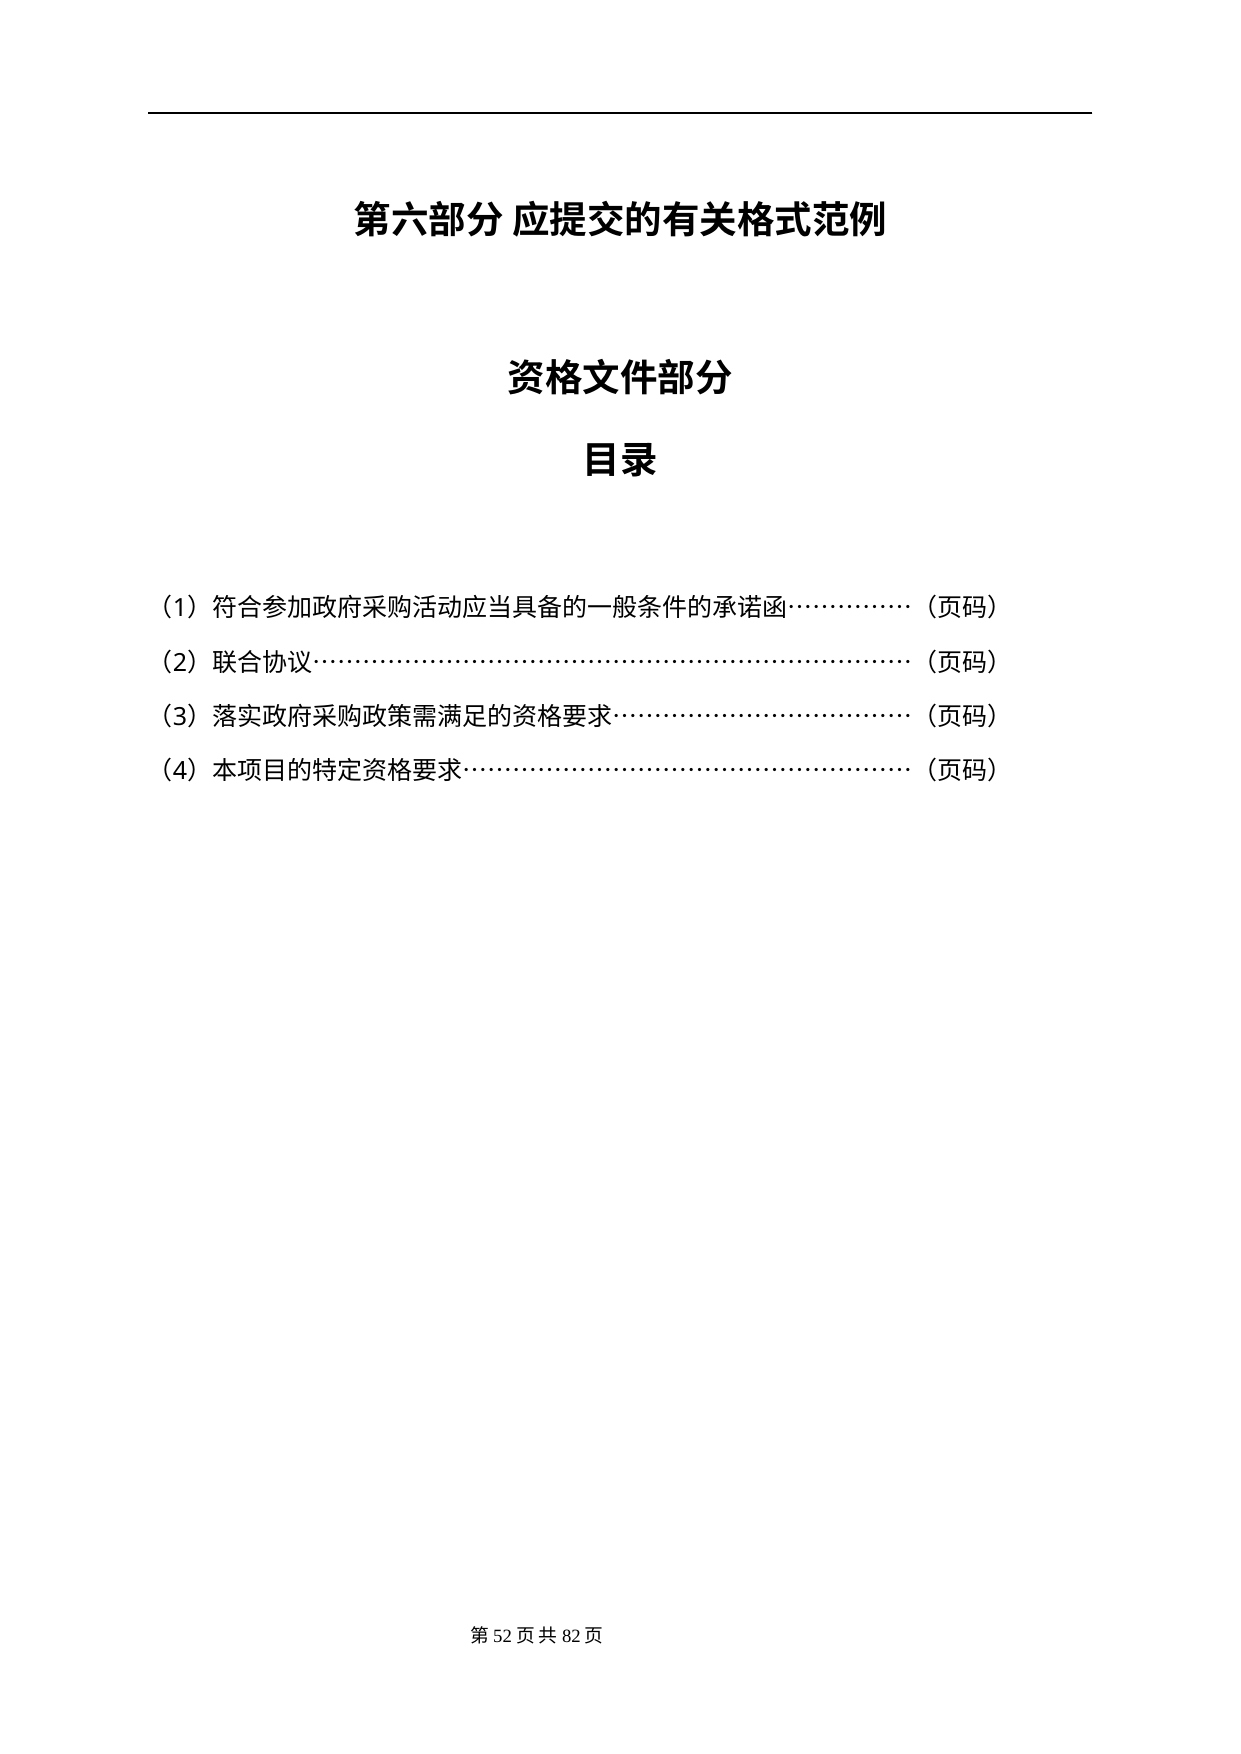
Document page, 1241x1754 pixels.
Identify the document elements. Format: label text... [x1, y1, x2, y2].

text （2）联合协议………………………………………………………………（页码） [148, 642, 1092, 678]
text （3）落实政府采购政策需满足的资格要求………………………………（页码） [148, 696, 1092, 733]
text （1）符合参加政府采购活动应当具备的一般条件的承诺函……………（页码） [148, 588, 1092, 624]
text 第六部分 应提交的有关格式范例 [148, 190, 1092, 245]
text （4）本项目的特定资格要求………………………………………………（页码） [148, 751, 1092, 787]
text 目录 [148, 430, 1092, 484]
text 资格文件部分 [148, 348, 1092, 403]
